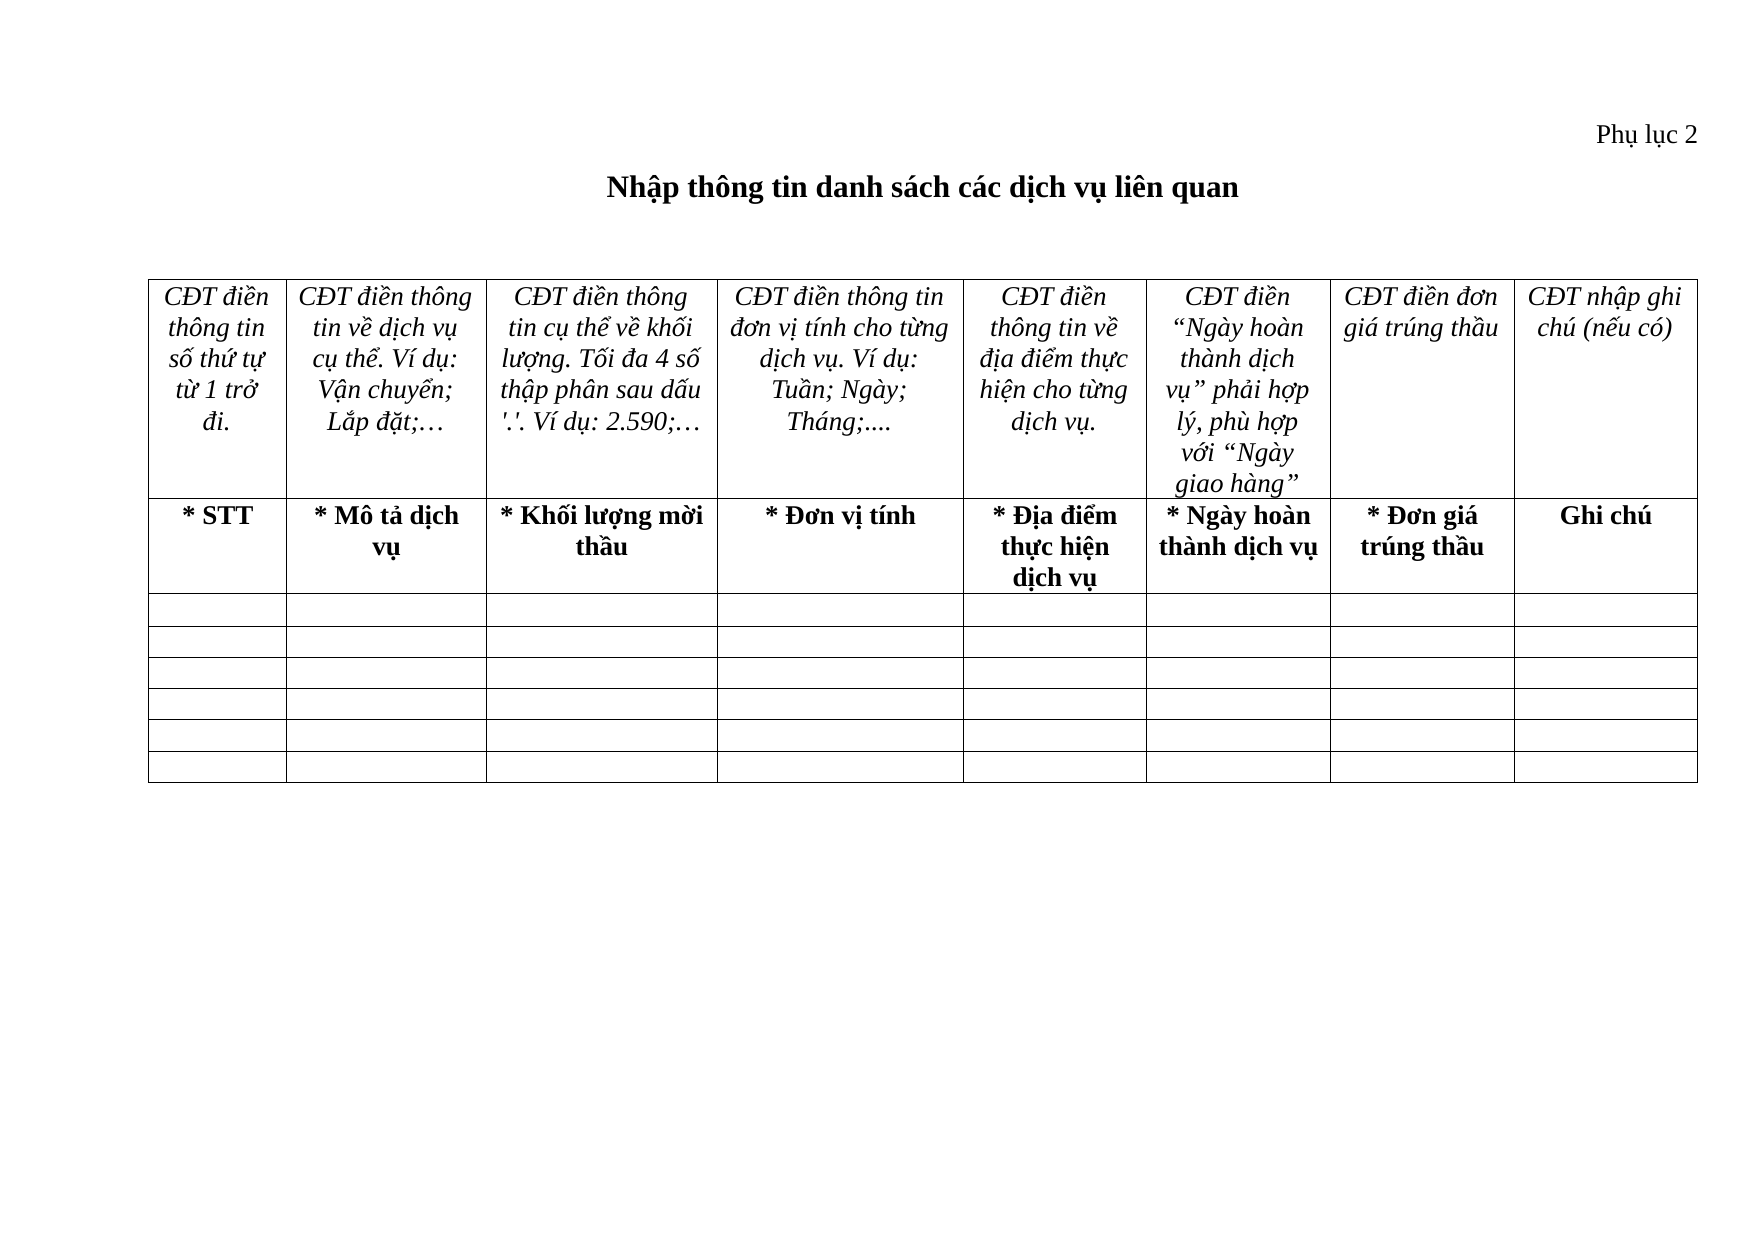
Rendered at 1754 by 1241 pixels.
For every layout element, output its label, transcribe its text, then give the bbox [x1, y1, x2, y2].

table_cell [1515, 594, 1697, 626]
table_header CĐT điền thông tin cụ thể về khối lượng. Tối đa 4 số thập phân sau dấu '.'. Ví dụ: 2.590;… [487, 280, 717, 498]
table_cell [149, 627, 286, 657]
table_cell [964, 720, 1146, 751]
table_header CĐT điền thông tin về địa điểm thực hiện cho từng dịch vụ. [964, 280, 1146, 498]
table_cell [1515, 627, 1697, 657]
table_cell [1331, 594, 1514, 626]
table_cell [1147, 594, 1330, 626]
table_cell [149, 752, 286, 782]
table_cell [1147, 689, 1330, 719]
table_header CĐT điền thông tin về dịch vụ cụ thể. Ví dụ: Vận chuyển; Lắp đặt;… [287, 280, 486, 498]
table_cell [1515, 752, 1697, 782]
table_cell * Ngày hoàn thành dịch vụ [1147, 499, 1330, 593]
table_cell [1331, 689, 1514, 719]
table_cell [487, 658, 717, 688]
table_cell [487, 752, 717, 782]
table_cell [718, 627, 963, 657]
table_cell [964, 752, 1146, 782]
text Nhập thông tin danh sách các dịch vụ liên quan [148, 168, 1698, 204]
table_header CĐT nhập ghi chú (nếu có) [1515, 280, 1697, 498]
table_cell [1331, 720, 1514, 751]
table_cell [718, 658, 963, 688]
table_cell * Đơn vị tính [718, 499, 963, 593]
table_cell [287, 594, 486, 626]
table_cell [487, 720, 717, 751]
table_cell [1331, 627, 1514, 657]
table_cell [1147, 627, 1330, 657]
table_cell [287, 752, 486, 782]
table_cell [487, 689, 717, 719]
table_header CĐT điền thông tin đơn vị tính cho từng dịch vụ. Ví dụ: Tuần; Ngày; Tháng;.... [718, 280, 963, 498]
table_cell [1147, 752, 1330, 782]
table_cell * Khối lượng mời thầu [487, 499, 717, 593]
table_cell [1515, 658, 1697, 688]
table_cell [718, 689, 963, 719]
table_cell * Đơn giá trúng thầu [1331, 499, 1514, 593]
table_cell [718, 594, 963, 626]
table_cell [718, 720, 963, 751]
table_cell [1147, 658, 1330, 688]
table_cell [149, 594, 286, 626]
table_cell [287, 689, 486, 719]
table_cell [287, 627, 486, 657]
table_cell * Địa điểm thực hiện dịch vụ [964, 499, 1146, 593]
table_cell [1331, 752, 1514, 782]
table_header CĐT điền đơn giá trúng thầu [1331, 280, 1514, 498]
table_cell [1147, 720, 1330, 751]
table_cell * Mô tả dịch vụ [287, 499, 486, 593]
table_cell [964, 627, 1146, 657]
table_cell [487, 627, 717, 657]
table_cell [149, 720, 286, 751]
table_cell * STT [149, 499, 286, 593]
table_cell [149, 689, 286, 719]
table_cell [149, 658, 286, 688]
table_cell [964, 594, 1146, 626]
table_cell [287, 658, 486, 688]
table_cell [287, 720, 486, 751]
table_cell [964, 658, 1146, 688]
table_cell [487, 594, 717, 626]
table_cell [1515, 689, 1697, 719]
table_cell Ghi chú [1515, 499, 1697, 593]
table_cell [718, 752, 963, 782]
table_cell [964, 689, 1146, 719]
table_cell [1515, 720, 1697, 751]
text Phụ lục 2 [148, 118, 1698, 149]
table_header CĐT điền “Ngày hoàn thành dịch vụ” phải hợp lý, phù hợp với “Ngày giao hàng” [1147, 280, 1330, 498]
table_cell [1331, 658, 1514, 688]
table_header CĐT điền thông tin số thứ tự từ 1 trở đi. [149, 280, 286, 498]
